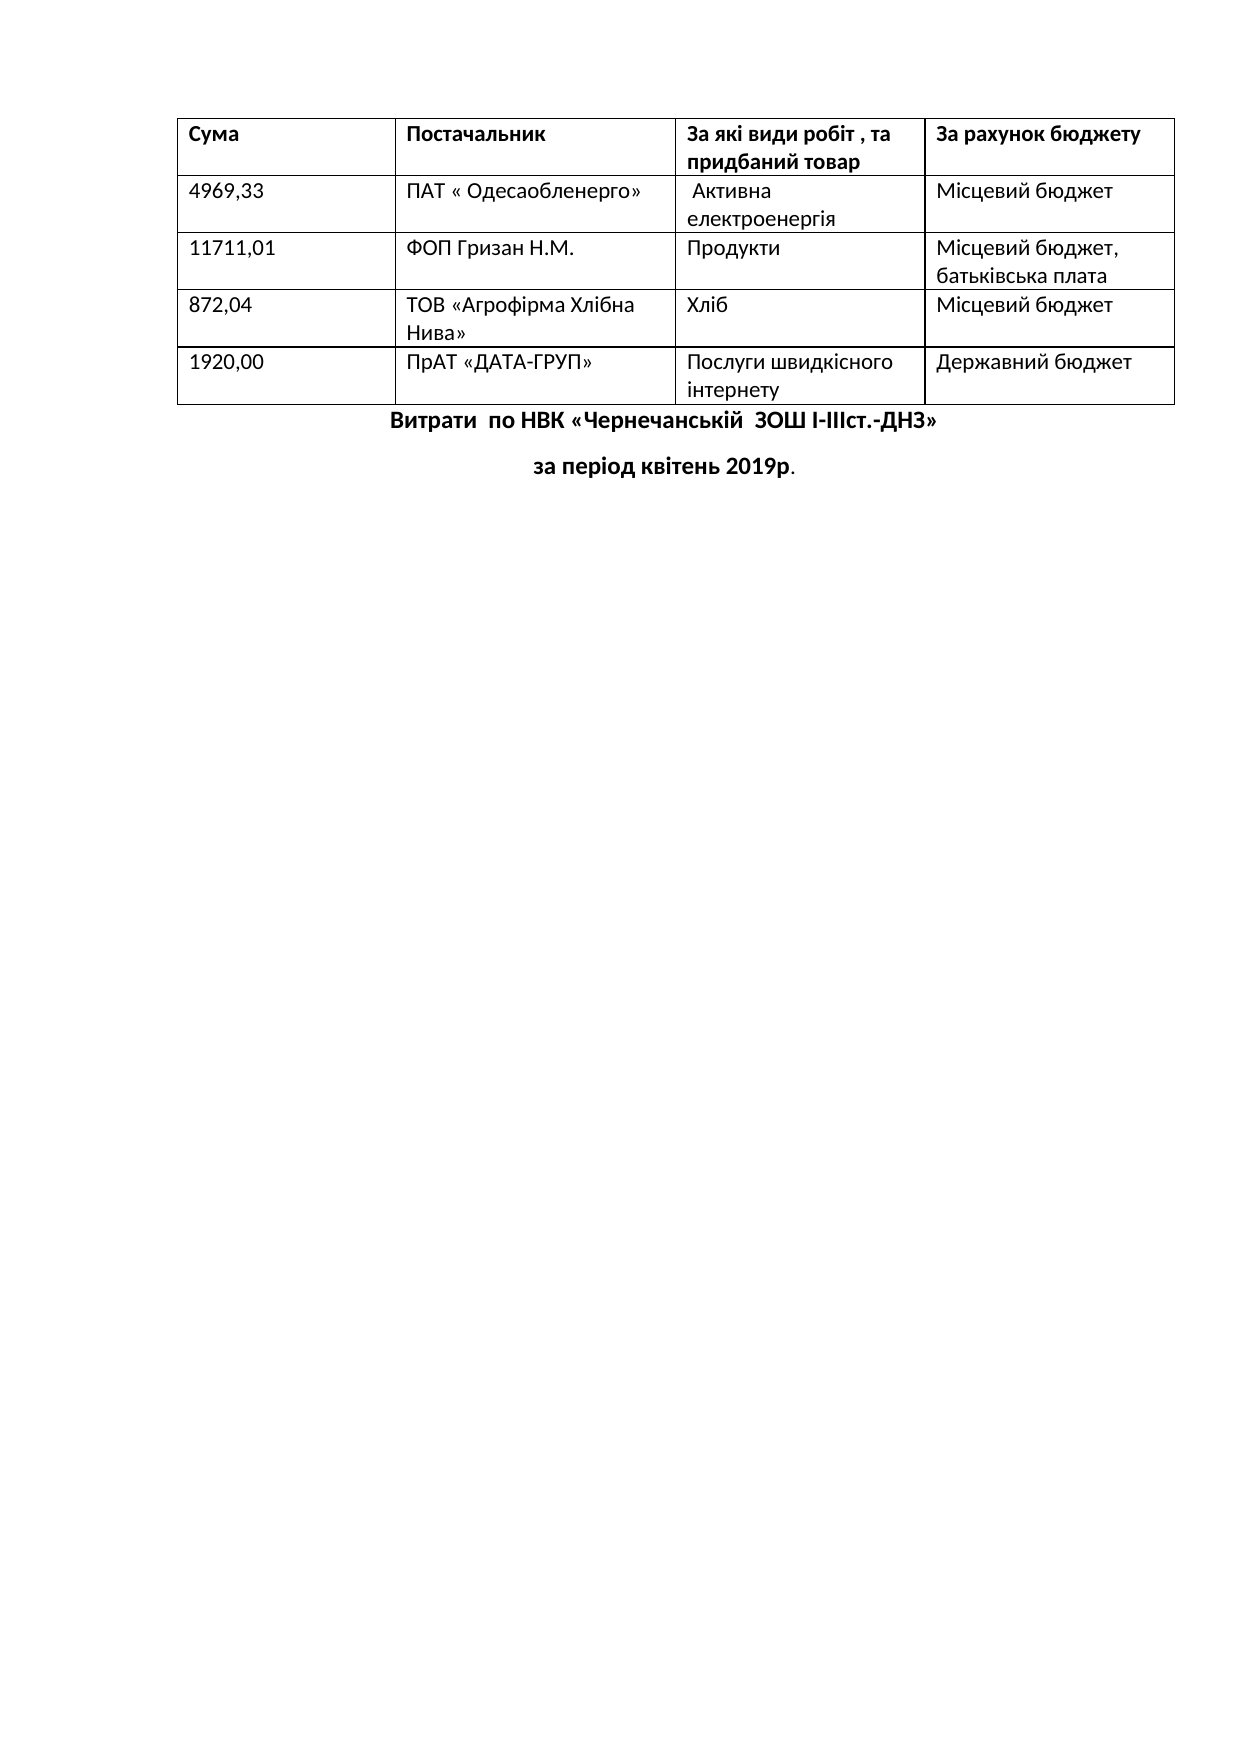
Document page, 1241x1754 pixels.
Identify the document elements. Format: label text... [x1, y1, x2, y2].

table_header Постачальник [396, 119, 675, 175]
table_cell Місцевий бюджет [926, 290, 1174, 346]
table_cell Активна електроенергія [676, 176, 924, 232]
table_cell 4969,33 [178, 176, 395, 232]
table_cell Державний бюджет [926, 348, 1174, 403]
table_header За рахунок бюджету [926, 119, 1174, 175]
table_cell ПАТ « Одесаобленерго» [396, 176, 675, 232]
table_cell 1920,00 [178, 348, 395, 403]
table_cell 11711,01 [178, 233, 395, 289]
text Витрати по НВК «Чернечанській ЗОШ І-ІІІст.-ДНЗ» [177, 405, 1152, 435]
table_cell ТОВ «Агрофірма Хлібна Нива» [396, 290, 675, 346]
table_cell ФОП Гризан Н.М. [396, 233, 675, 289]
table_cell 872,04 [178, 290, 395, 346]
table_cell Місцевий бюджет, батьківська плата [926, 233, 1174, 289]
table_header За які види робіт , та придбаний товар [676, 119, 924, 175]
table_cell Послуги швидкісного інтернету [676, 348, 924, 403]
table_cell Продукти [676, 233, 924, 289]
table_header Сума [178, 119, 395, 175]
table_cell ПрАТ «ДАТА-ГРУП» [396, 348, 675, 403]
table_cell Місцевий бюджет [926, 176, 1174, 232]
text за період квітень 2019р. [177, 450, 1152, 481]
table_cell Хліб [676, 290, 924, 346]
